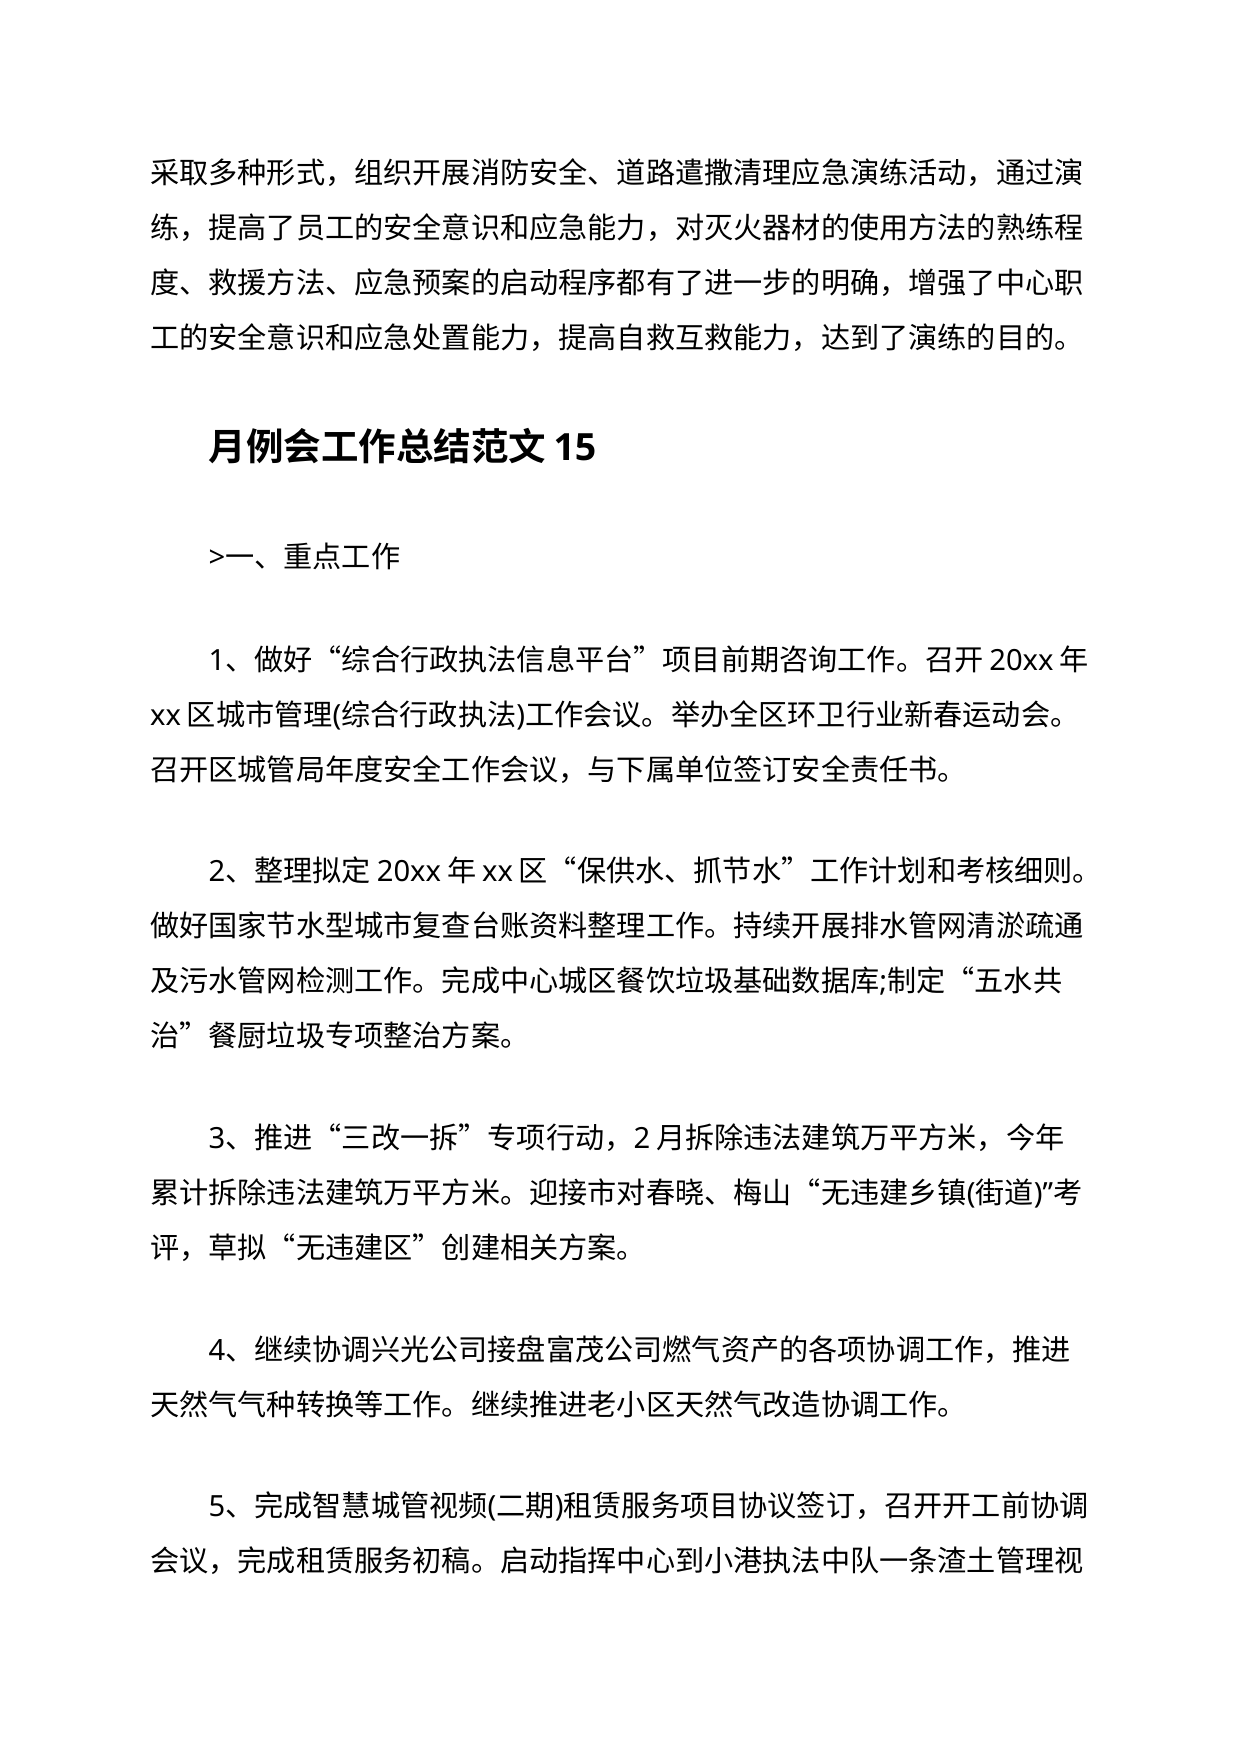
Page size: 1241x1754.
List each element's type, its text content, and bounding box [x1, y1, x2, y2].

text 月例会工作总结范文15 [150, 416, 1090, 471]
text 3、推进“三改一拆”专项行动，2月拆除违法建筑万平方米，今年累计拆除违法建筑万平方米。迎接市对春晓、梅山“无违建乡镇(街道)”考评，草拟“无违建区”创建相关方案。 [150, 1114, 1090, 1267]
text 2、整理拟定20xx年xx区“保供水、抓节水”工作计划和考核细则。做好国家节水型城市复查台账资料整理工作。持续开展排水管网清淤疏通及污水管网检测工作。完成中心城区餐饮垃圾基础数据库;制定“五水共治”餐厨垃圾专项整治方案。 [150, 848, 1090, 1055]
text >一、重点工作 [150, 534, 1090, 576]
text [150, 1483, 1090, 1580]
text 1、做好“综合行政执法信息平台”项目前期咨询工作。召开20xx年xx区城市管理(综合行政执法)工作会议。举办全区环卫行业新春运动会。召开区城管局年度安全工作会议，与下属单位签订安全责任书。 [150, 636, 1090, 788]
text 4、继续协调兴光公司接盘富茂公司燃气资产的各项协调工作，推进天然气气种转换等工作。继续推进老小区天然气改造协调工作。 [150, 1326, 1090, 1423]
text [150, 150, 1090, 357]
